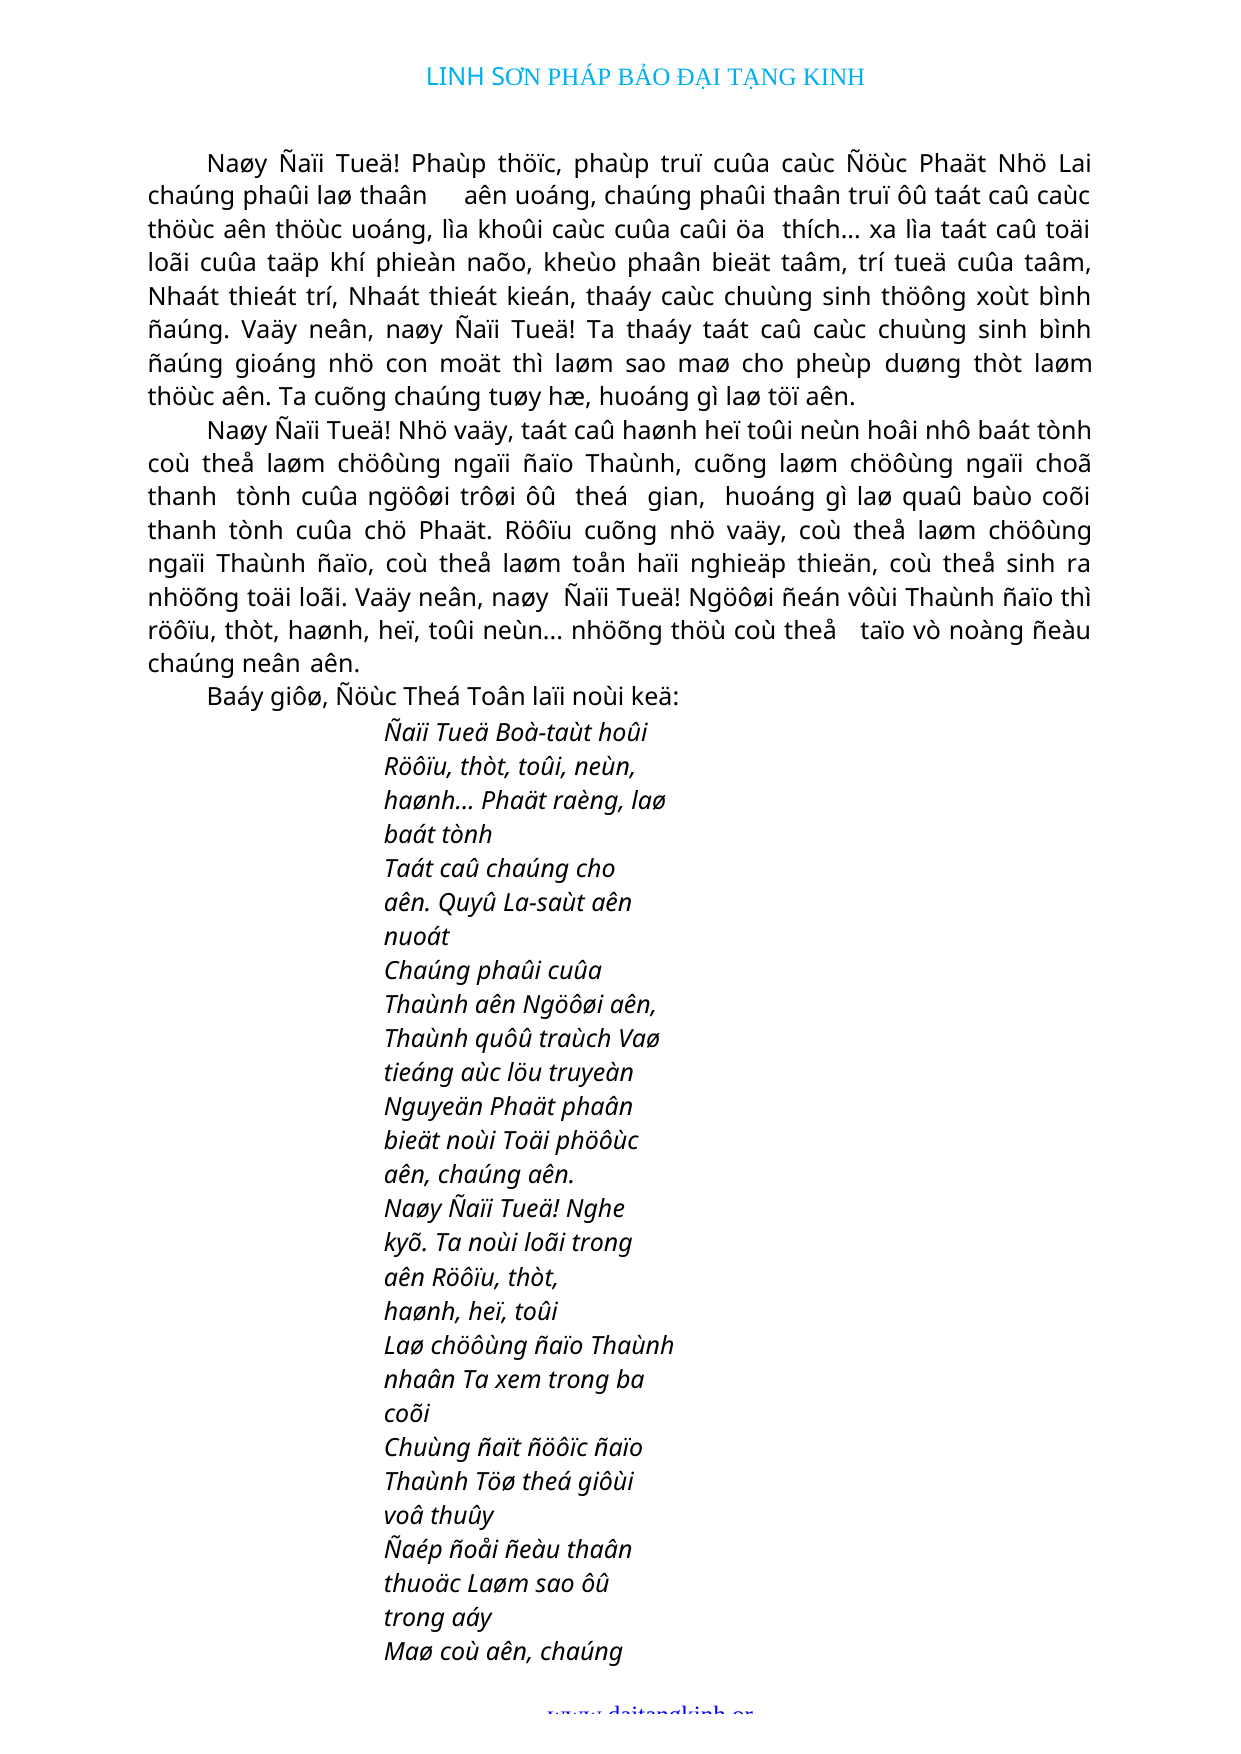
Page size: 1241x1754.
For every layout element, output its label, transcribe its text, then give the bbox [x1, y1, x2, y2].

text Naøy Ñaïi Tueä! Nghe kyõ. Ta noùi loãi trong aên Röôïu, thòt, haønh, heï, toûi [384, 1191, 635, 1327]
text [384, 1634, 646, 1668]
text Röôïu, thòt, toûi, neùn, haønh... Phaät raèng, laø baát tònh [384, 748, 680, 850]
text Ñaép ñoåi ñeàu thaân thuoäc Laøm sao ôû trong aáy [384, 1532, 635, 1634]
text Taát caû chaúng cho aên. Quyû La-saùt aên nuoát [384, 850, 635, 953]
text Baáy giôø, Ñöùc Theá Toân laïi noùi keä: [206, 680, 1105, 711]
text Chuùng ñaït ñöôïc ñaïo Thaùnh Töø theá giôùi voâ thuûy [384, 1429, 680, 1532]
text Naøy Ñaïi Tueä! Phaùp thöïc, phaùp truï cuûa caùc Ñöùc Phaät Nhö Lai chaúng phaûi laø thaân aên uoáng, chaúng phaûi thaân truï ôû taát caû caùc thöùc aên thöùc uoáng, lìa khoûi caùc cuûa caûi öa thích... xa lìa taát caû toäi loãi cuûa taäp khí phieàn naõo, kheùo phaân bieät taâm, trí tueä cuûa taâm, Nhaát thieát trí, Nhaát thieát kieán, thaáy caùc chuùng sinh thöông xoùt bình ñaúng. Vaäy neân, naøy Ñaïi Tueä! Ta thaáy taát caû caùc chuùng sinh bình ñaúng gioáng nhö con moät thì laøm sao maø cho pheùp duøng thòt laøm thöùc aên. Ta cuõng chaúng tuøy hæ, huoáng gì laø töï aên. [147, 145, 1093, 413]
text Ñaïi Tueä Boà-taùt hoûi [384, 716, 1105, 748]
text Chaúng phaûi cuûa Thaùnh aên Ngöôøi aên, Thaùnh quôû traùch Vaø tieáng aùc löu truyeàn Nguyeän Phaät phaân bieät noùi Toäi phöôùc aên, chaúng aên. [384, 953, 680, 1191]
text Laø chöôùng ñaïo Thaùnh nhaân Ta xem trong ba coõi [384, 1327, 680, 1429]
text Naøy Ñaïi Tueä! Nhö vaäy, taát caû haønh heï toûi neùn hoâi nhô baát tònh coù theå laøm chöôùng ngaïi ñaïo Thaùnh, cuõng laøm chöôùng ngaïi choã thanh tònh cuûa ngöôøi trôøi ôû theá gian, huoáng gì laø quaû baùo coõi thanh tònh cuûa chö Phaät. Röôïu cuõng nhö vaäy, coù theå laøm chöôùng ngaïi Thaùnh ñaïo, coù theå laøm toån haïi nghieäp thieän, coù theå sinh ra nhöõng toäi loãi. Vaäy neân, naøy Ñaïi Tueä! Ngöôøi ñeán vôùi Thaùnh ñaïo thì röôïu, thòt, haønh, heï, toûi neùn... nhöõng thöù coù theå taïo vò noàng ñeàu chaúng neân aên. [147, 413, 1093, 680]
